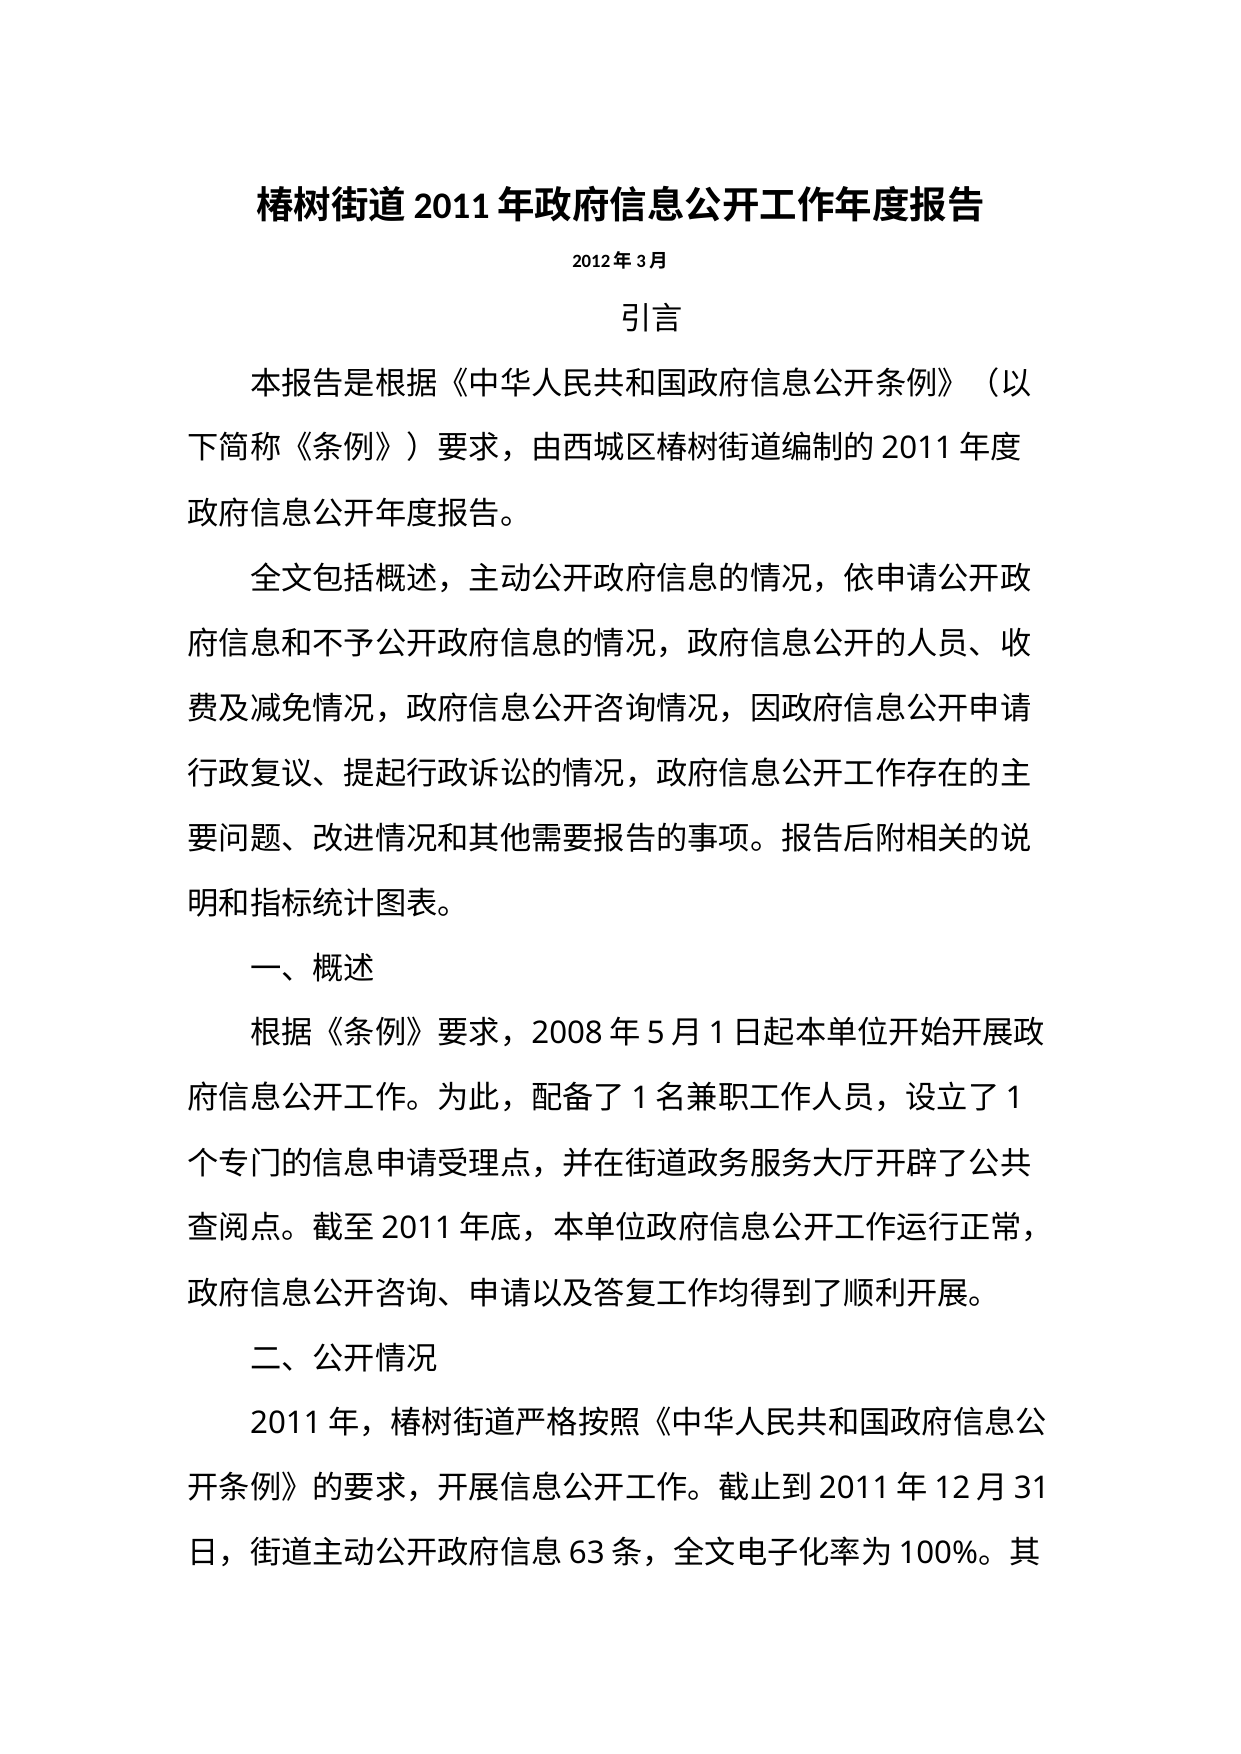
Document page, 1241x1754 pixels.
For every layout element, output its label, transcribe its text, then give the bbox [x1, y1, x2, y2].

text 引言 [187, 283, 1053, 348]
text 本报告是根据《中华人民共和国政府信息公开条例》（以下简称《条例》）要求，由西城区椿树街道编制的2011年度政府信息公开年度报告。 [187, 348, 1053, 543]
text 全文包括概述，主动公开政府信息的情况，依申请公开政府信息和不予公开政府信息的情况，政府信息公开的人员、收费及减免情况，政府信息公开咨询情况，因政府信息公开申请行政复议、提起行政诉讼的情况，政府信息公开工作存在的主要问题、改进情况和其他需要报告的事项。报告后附相关的说明和指标统计图表。 [187, 543, 1053, 933]
text 二、公开情况 [187, 1323, 1053, 1388]
text 椿树街道2011年政府信息公开工作年度报告 [187, 170, 1053, 235]
text 根据《条例》要求，2008年5月1日起本单位开始开展政府信息公开工作。为此，配备了1名兼职工作人员，设立了1个专门的信息申请受理点，并在街道政务服务大厅开辟了公共查阅点。截至2011年底，本单位政府信息公开工作运行正常，政府信息公开咨询、申请以及答复工作均得到了顺利开展。 [187, 998, 1053, 1323]
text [187, 1388, 1053, 1583]
text 一、概述 [187, 933, 1053, 998]
text 2012年3月 [187, 243, 1053, 275]
